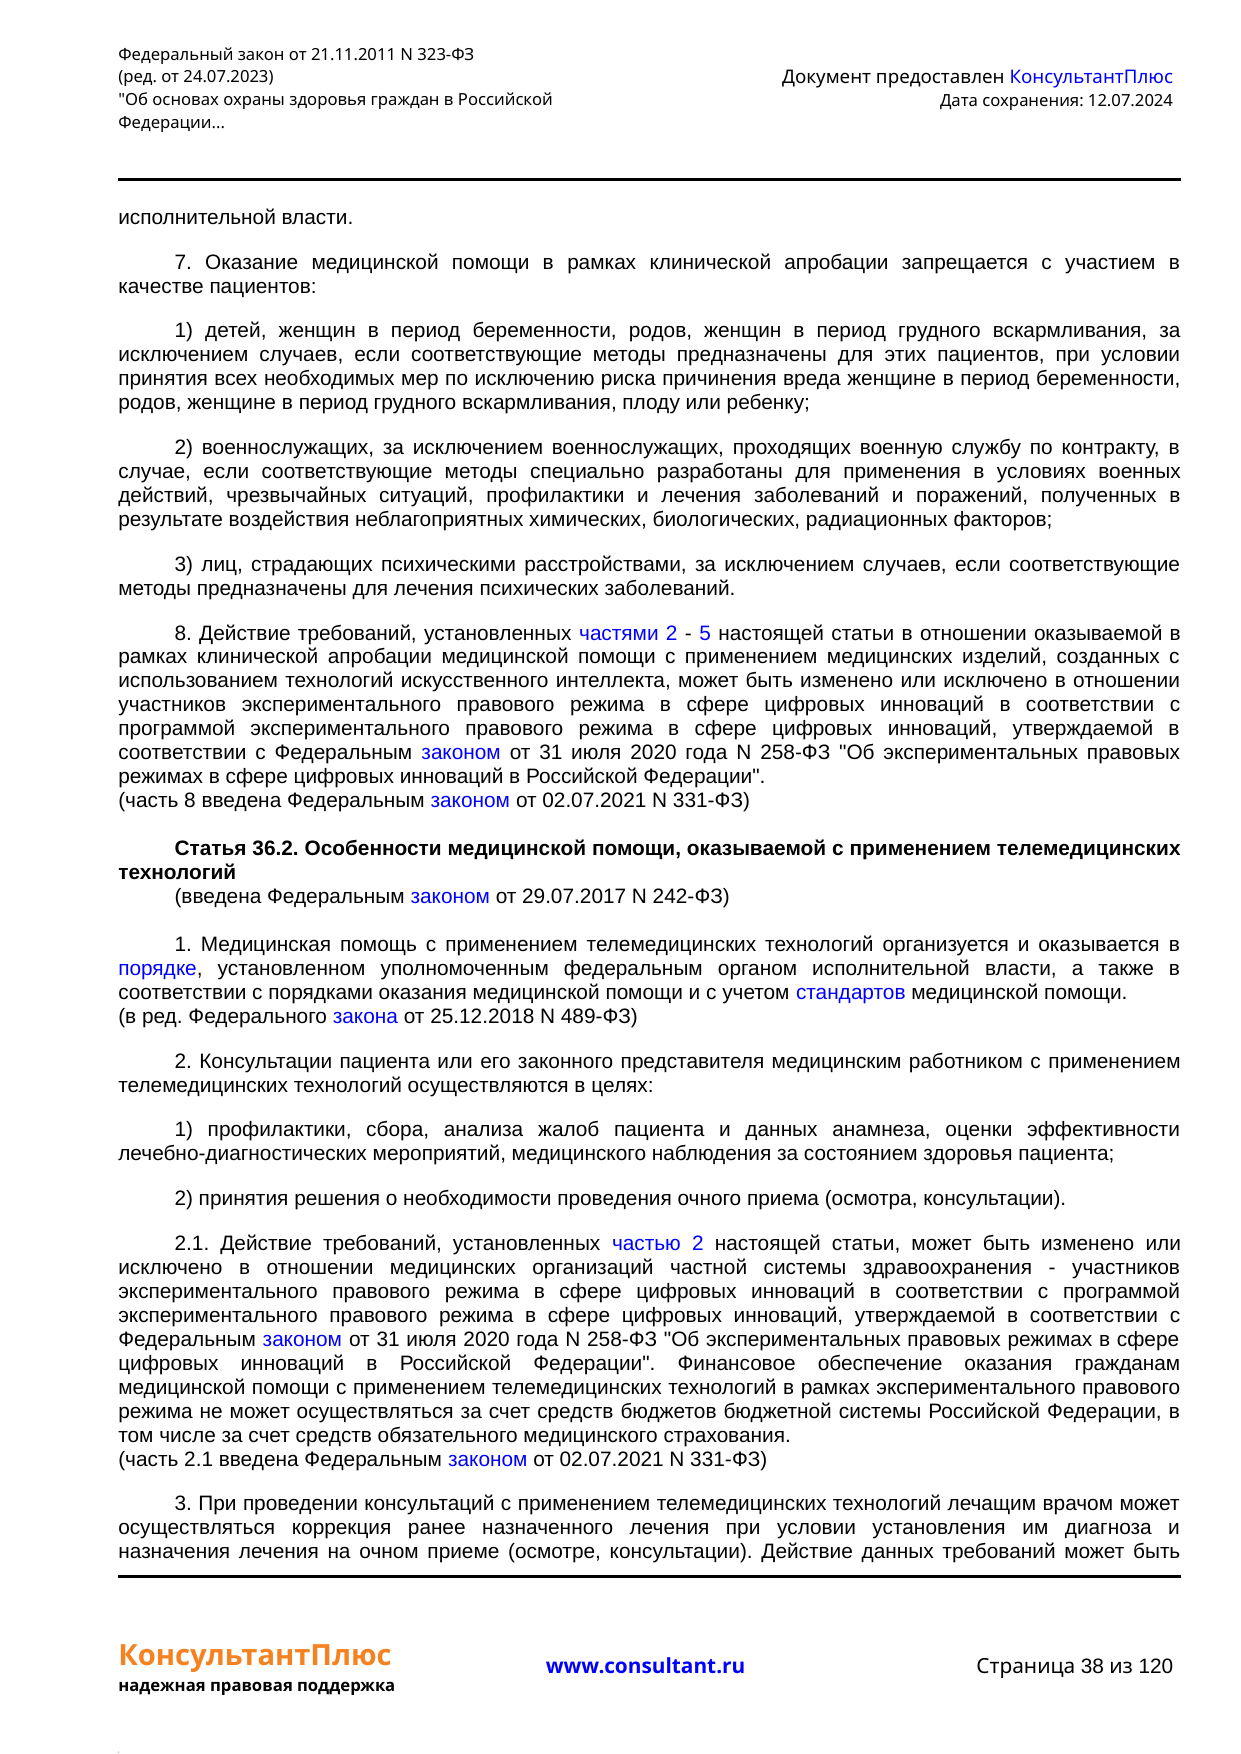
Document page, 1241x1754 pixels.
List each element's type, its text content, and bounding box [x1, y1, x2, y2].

text (в ред. Федерального закона от 25.12.2018 N 489-ФЗ) [118, 1004, 1181, 1028]
title Статья 36.2. Особенности медицинской помощи, оказываемой с применением телемедицинских технологий [118, 836, 1181, 884]
text 2. Консультации пациента или его законного представителя медицинским работником с применением телемедицинских технологий осуществляются в целях: [118, 1048, 1181, 1096]
text 2.1. Действие требований, установленных частью 2 настоящей статьи, может быть изменено или исключено в отношении медицинских организаций частной системы здравоохранения - участников экспериментального правового режима в сфере цифровых инноваций в соответствии с программой экспериментального правового режима в сфере цифровых инноваций, утверждаемой в соответствии с Федеральным законом от 31 июля 2020 года N 258-ФЗ "Об экспериментальных правовых режимах в сфере цифровых инноваций в Российской Федерации". Финансовое обеспечение оказания гражданам медицинской помощи с применением телемедицинских технологий в рамках экспериментального правового режима не может осуществляться за счет средств бюджетов бюджетной системы Российской Федерации, в том числе за счет средств обязательного медицинского страхования. [118, 1231, 1181, 1446]
text 2) принятия решения о необходимости проведения очного приема (осмотра, консультации). [118, 1186, 1181, 1210]
text 1) детей, женщин в период беременности, родов, женщин в период грудного вскармливания, за исключением случаев, если соответствующие методы предназначены для этих пациентов, при условии принятия всех необходимых мер по исключению риска причинения вреда женщине в период беременности, родов, женщине в период грудного вскармливания, плоду или ребенку; [118, 318, 1181, 414]
text (введена Федеральным законом от 29.07.2017 N 242-ФЗ) [118, 884, 1181, 908]
text 2) военнослужащих, за исключением военнослужащих, проходящих военную службу по контракту, в случае, если соответствующие методы специально разработаны для применения в условиях военных действий, чрезвычайных ситуаций, профилактики и лечения заболеваний и поражений, полученных в результате воздействия неблагоприятных химических, биологических, радиационных факторов; [118, 435, 1181, 531]
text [118, 205, 1181, 229]
text (часть 8 введена Федеральным законом от 02.07.2021 N 331-ФЗ) [118, 788, 1181, 812]
text 1) профилактики, сбора, анализа жалоб пациента и данных анамнеза, оценки эффективности лечебно-диагностических мероприятий, медицинского наблюдения за состоянием здоровья пациента; [118, 1117, 1181, 1165]
text 7. Оказание медицинской помощи в рамках клинической апробации запрещается с участием в качестве пациентов: [118, 249, 1181, 297]
text (часть 2.1 введена Федеральным законом от 02.07.2021 N 331-ФЗ) [118, 1446, 1181, 1470]
text 3) лиц, страдающих психическими расстройствами, за исключением случаев, если соответствующие методы предназначены для лечения психических заболеваний. [118, 552, 1181, 599]
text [118, 1491, 1181, 1563]
text 8. Действие требований, установленных частями 2 - 5 настоящей статьи в отношении оказываемой в рамках клинической апробации медицинской помощи с применением медицинских изделий, созданных с использованием технологий искусственного интеллекта, может быть изменено или исключено в отношении участников экспериментального правового режима в сфере цифровых инноваций в соответствии с программой экспериментального правового режима в сфере цифровых инноваций, утверждаемой в соответствии с Федеральным законом от 31 июля 2020 года N 258-ФЗ "Об экспериментальных правовых режимах в сфере цифровых инноваций в Российской Федерации". [118, 620, 1181, 788]
text 1. Медицинская помощь с применением телемедицинских технологий организуется и оказывается в порядке, установленном уполномоченным федеральным органом исполнительной власти, а также в соответствии с порядками оказания медицинской помощи и с учетом стандартов медицинской помощи. [118, 932, 1181, 1004]
